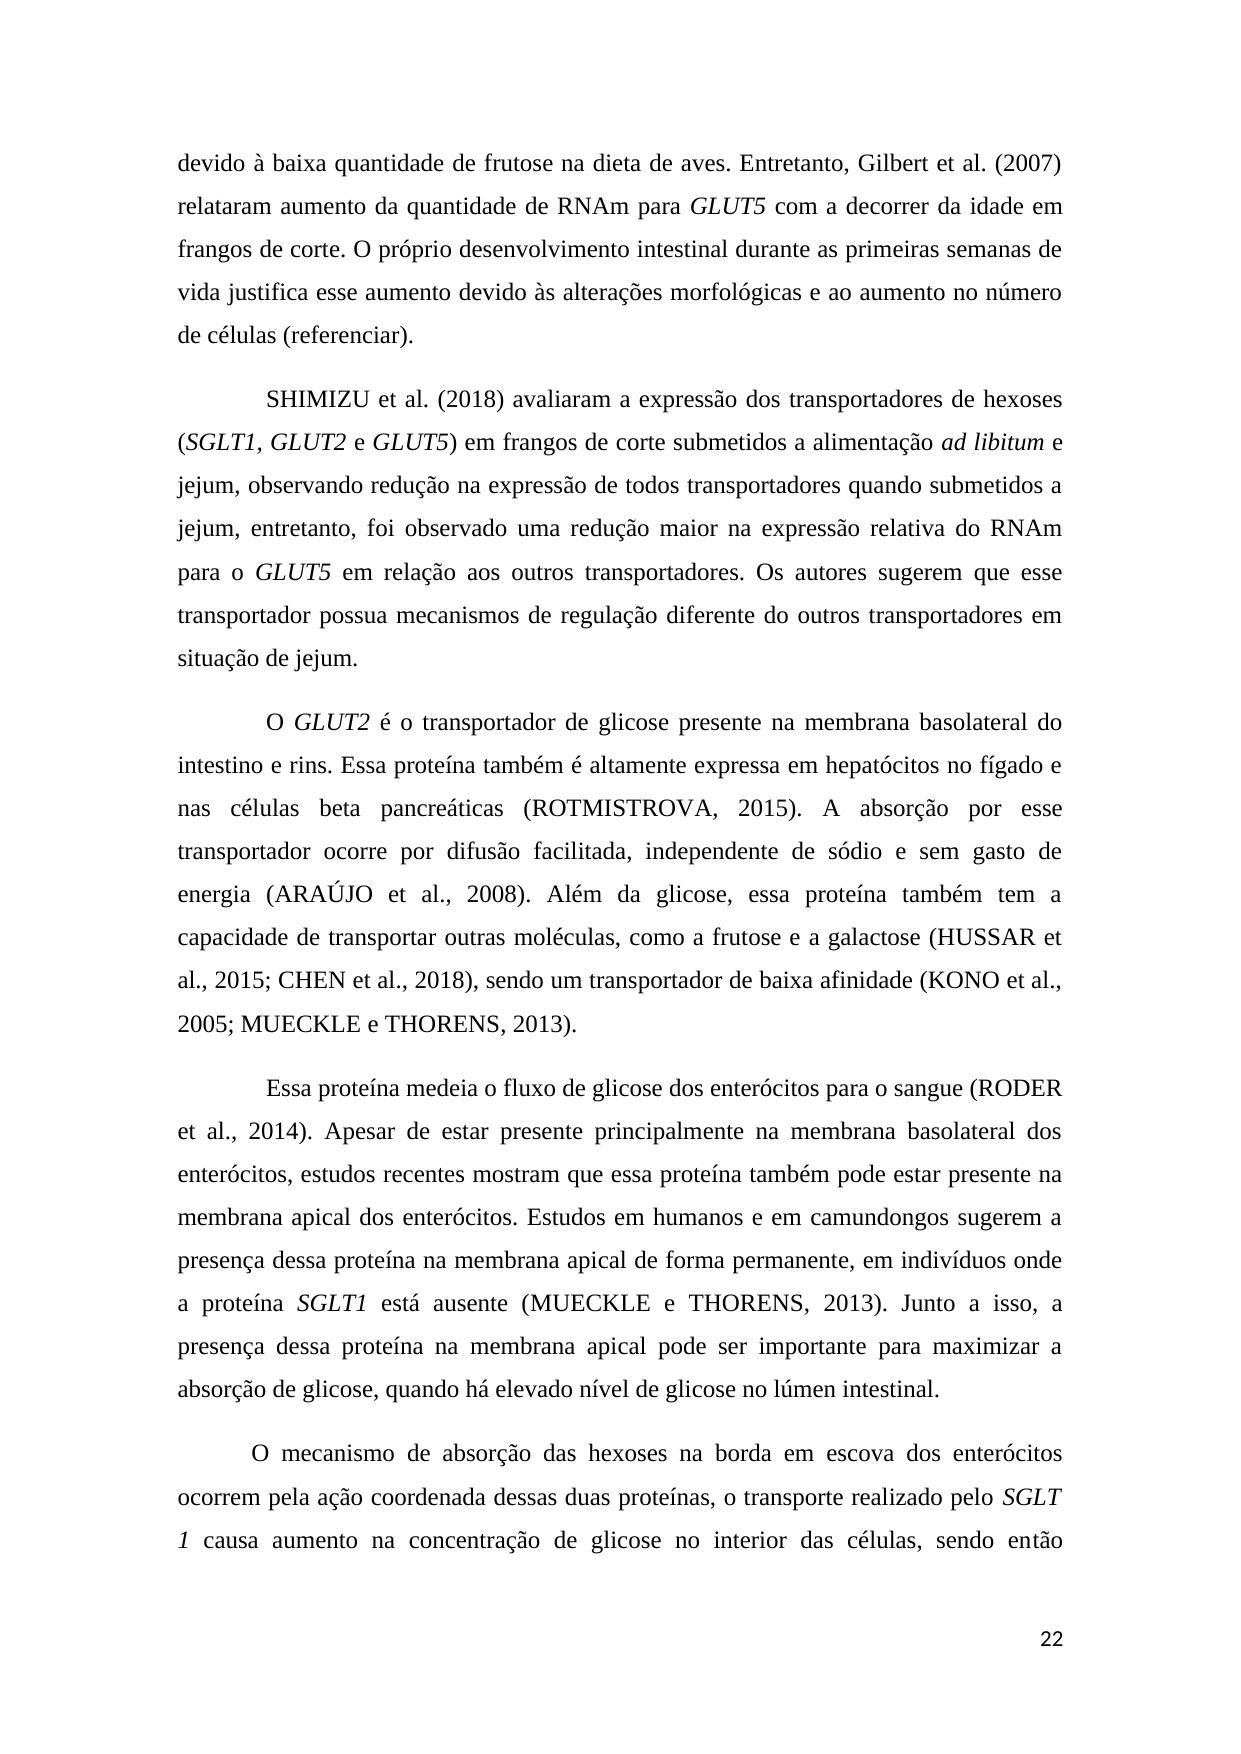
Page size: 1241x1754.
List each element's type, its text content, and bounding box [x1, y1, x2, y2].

text O GLUT2 é o transportador de glicose presente na membrana basolateral do intestino e rins. Essa proteína também é altamente expressa em hepatócitos no fígado e nas células beta pancreáticas (ROTMISTROVA, 2015). A absorção por esse transportador ocorre por difusão facilitada, independente de sódio e sem gasto de energia (ARAÚJO et al., 2008). Além da glicose, essa proteína também tem a capacidade de transportar outras moléculas, como a frutose e a galactose (HUSSAR et al., 2015; CHEN et al., 2018), sendo um transportador de baixa afinidade (KONO et al., 2005; MUECKLE e THORENS, 2013). [177, 707, 1063, 1037]
text SHIMIZU et al. (2018) avaliaram a expressão dos transportadores de hexoses (SGLT1, GLUT2 e GLUT5) em frangos de corte submetidos a alimentação ad libitum e jejum, observando redução na expressão de todos transportadores quando submetidos a jejum, entretanto, foi observado uma redução maior na expressão relativa do RNAm para o GLUT5 em relação aos outros transportadores. Os autores sugerem que esse transportador possua mecanismos de regulação diferente do outros transportadores em situação de jejum. [177, 384, 1063, 672]
text Essa proteína medeia o fluxo de glicose dos enterócitos para o sangue (RODER et al., 2014). Apesar de estar presente principalmente na membrana basolateral dos enterócitos, estudos recentes mostram que essa proteína também pode estar presente na membrana apical dos enterócitos. Estudos em humanos e em camundongos sugerem a presença dessa proteína na membrana apical de forma permanente, em indivíduos onde a proteína SGLT1 está ausente (MUECKLE e THORENS, 2013). Junto a isso, a presença dessa proteína na membrana apical pode ser importante para maximizar a absorção de glicose, quando há elevado nível de glicose no lúmen intestinal. [177, 1073, 1063, 1403]
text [177, 148, 1063, 349]
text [177, 1438, 1063, 1553]
